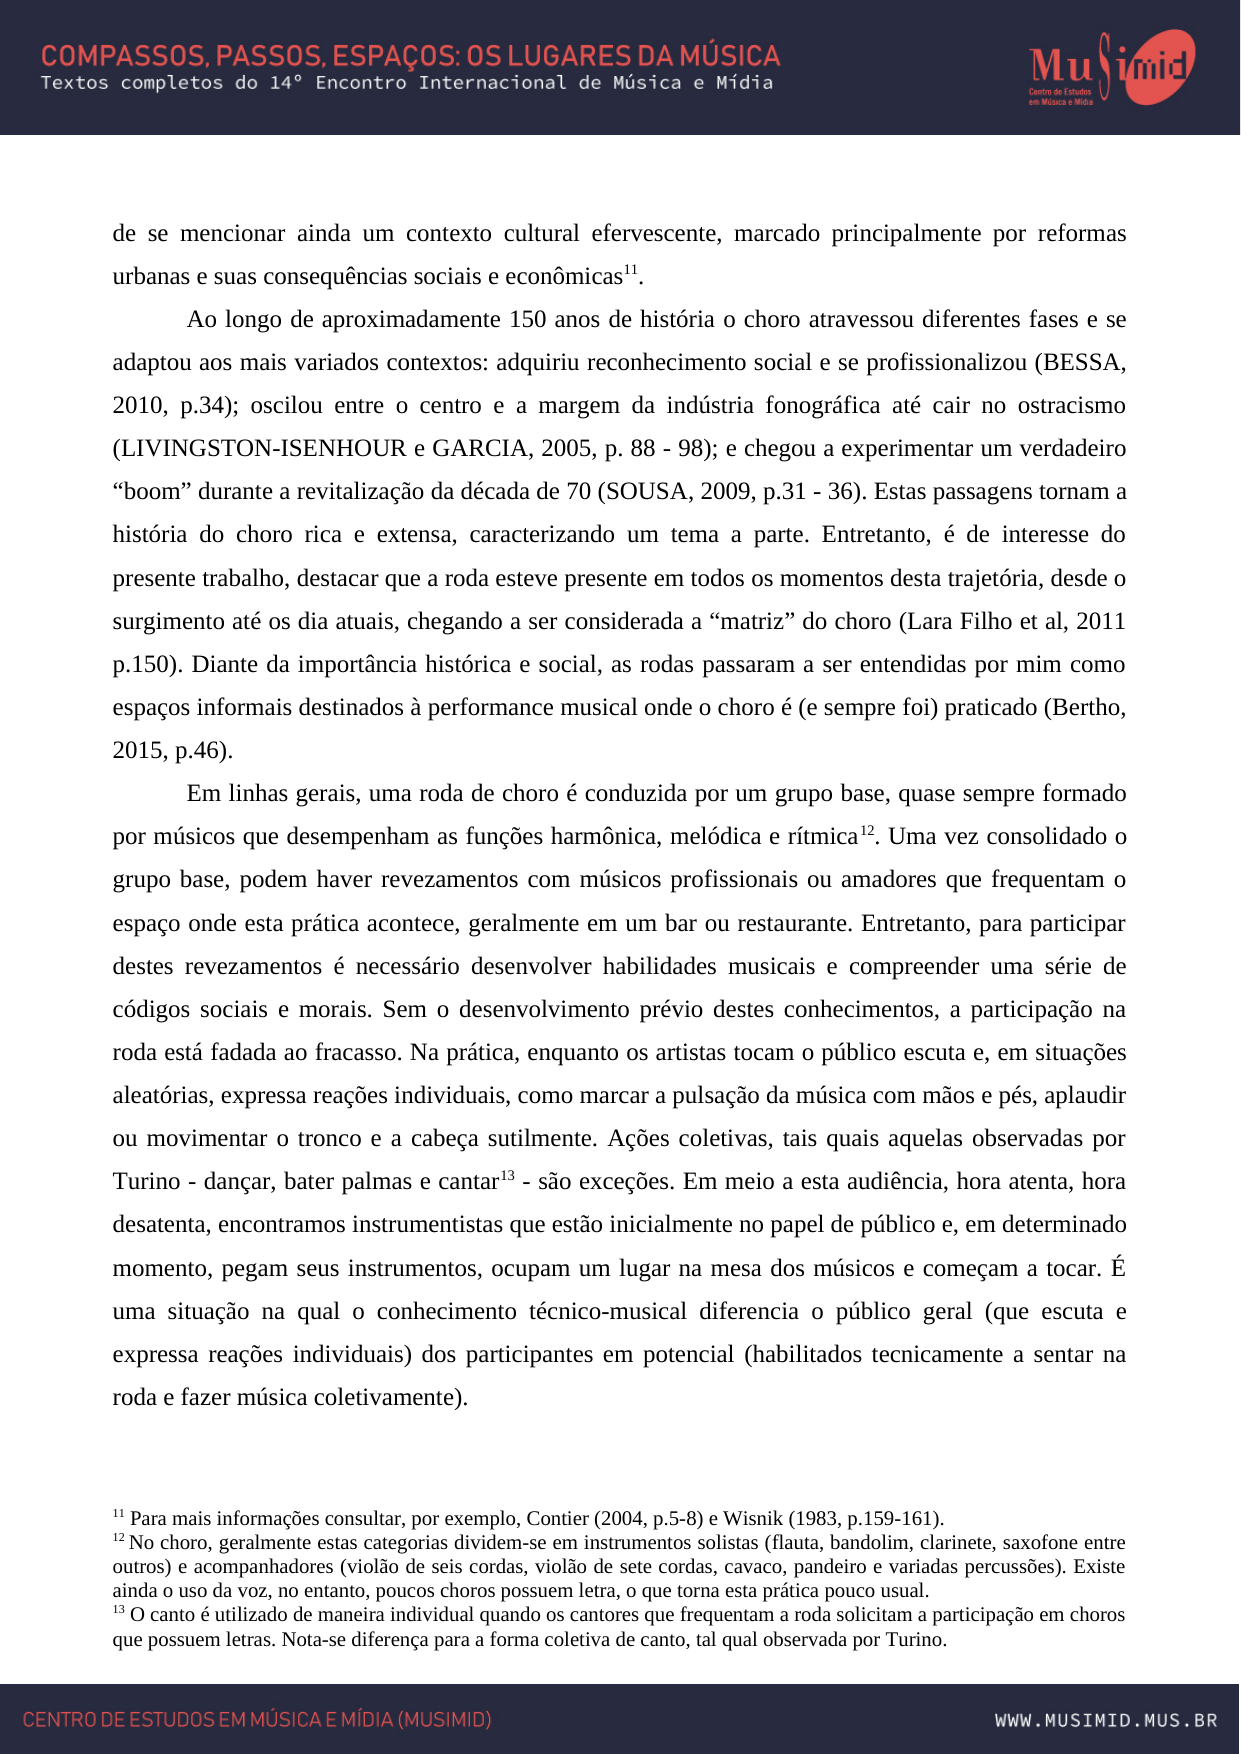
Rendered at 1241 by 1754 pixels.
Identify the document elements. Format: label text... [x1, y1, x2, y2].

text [112, 218, 1128, 289]
text Em linhas gerais, uma roda de choro é conduzida por um grupo base, quase sempre formado por músicos que desempenham as funções harmônica, melódica e rítmica. Uma vez consolidado o grupo base, podem haver revezamentos com músicos profissionais ou amadores que frequentam o espaço onde esta prática acontece, geralmente em um bar ou restaurante. Entretanto, para participar destes revezamentos é necessário desenvolver habilidades musicais e compreender uma série de códigos sociais e morais. Sem o desenvolvimento prévio destes conhecimentos, a participação na roda está fadada ao fracasso. Na prática, enquanto os artistas tocam o público escuta e, em situações aleatórias, expressa reações individuais, como marcar a pulsação da música com mãos e pés, aplaudir ou movimentar o tronco e a cabeça sutilmente. Ações coletivas, tais quais aquelas observadas por Turino - dançar, bater palmas e cantar - são exceções. Em meio a esta audiência, hora atenta, hora desatenta, encontramos instrumentistas que estão inicialmente no papel de público e, em determinado momento, pegam seus instrumentos, ocupam um lugar na mesa dos músicos e começam a tocar. É uma situação na qual o conhecimento técnico-musical diferencia o público geral (que escuta e expressa reações individuais) dos participantes em potencial (habilitados tecnicamente a sentar na roda e fazer música coletivamente). [112, 778, 1128, 1411]
text Ao longo de aproximadamente 150 anos de história o choro atravessou diferentes fases e se adaptou aos mais variados contextos: adquiriu reconhecimento social e se profissionalizou (BESSA, 2010, p.34); oscilou entre o centro e a margem da indústria fonográfica até cair no ostracismo (LIVINGSTON-ISENHOUR e GARCIA, 2005, p. 88 - 98); e chegou a experimentar um verdadeiro “boom” durante a revitalização da década de 70 (SOUSA, 2009, p.31 - 36). Estas passagens tornam a história do choro rica e extensa, caracterizando um tema a parte. Entretanto, é de interesse do presente trabalho, destacar que a roda esteve presente em todos os momentos desta trajetória, desde o surgimento até os dia atuais, chegando a ser considerada a “matriz” do choro (Lara Filho et al, 2011 p.150). Diante da importância histórica e social, as rodas passaram a ser entendidas por mim como espaços informais destinados à performance musical onde o choro é (e sempre foi) praticado (Bertho, 2015, p.46). [112, 304, 1128, 764]
picture [0, 0, 1241, 135]
picture [0, 1684, 1239, 1754]
